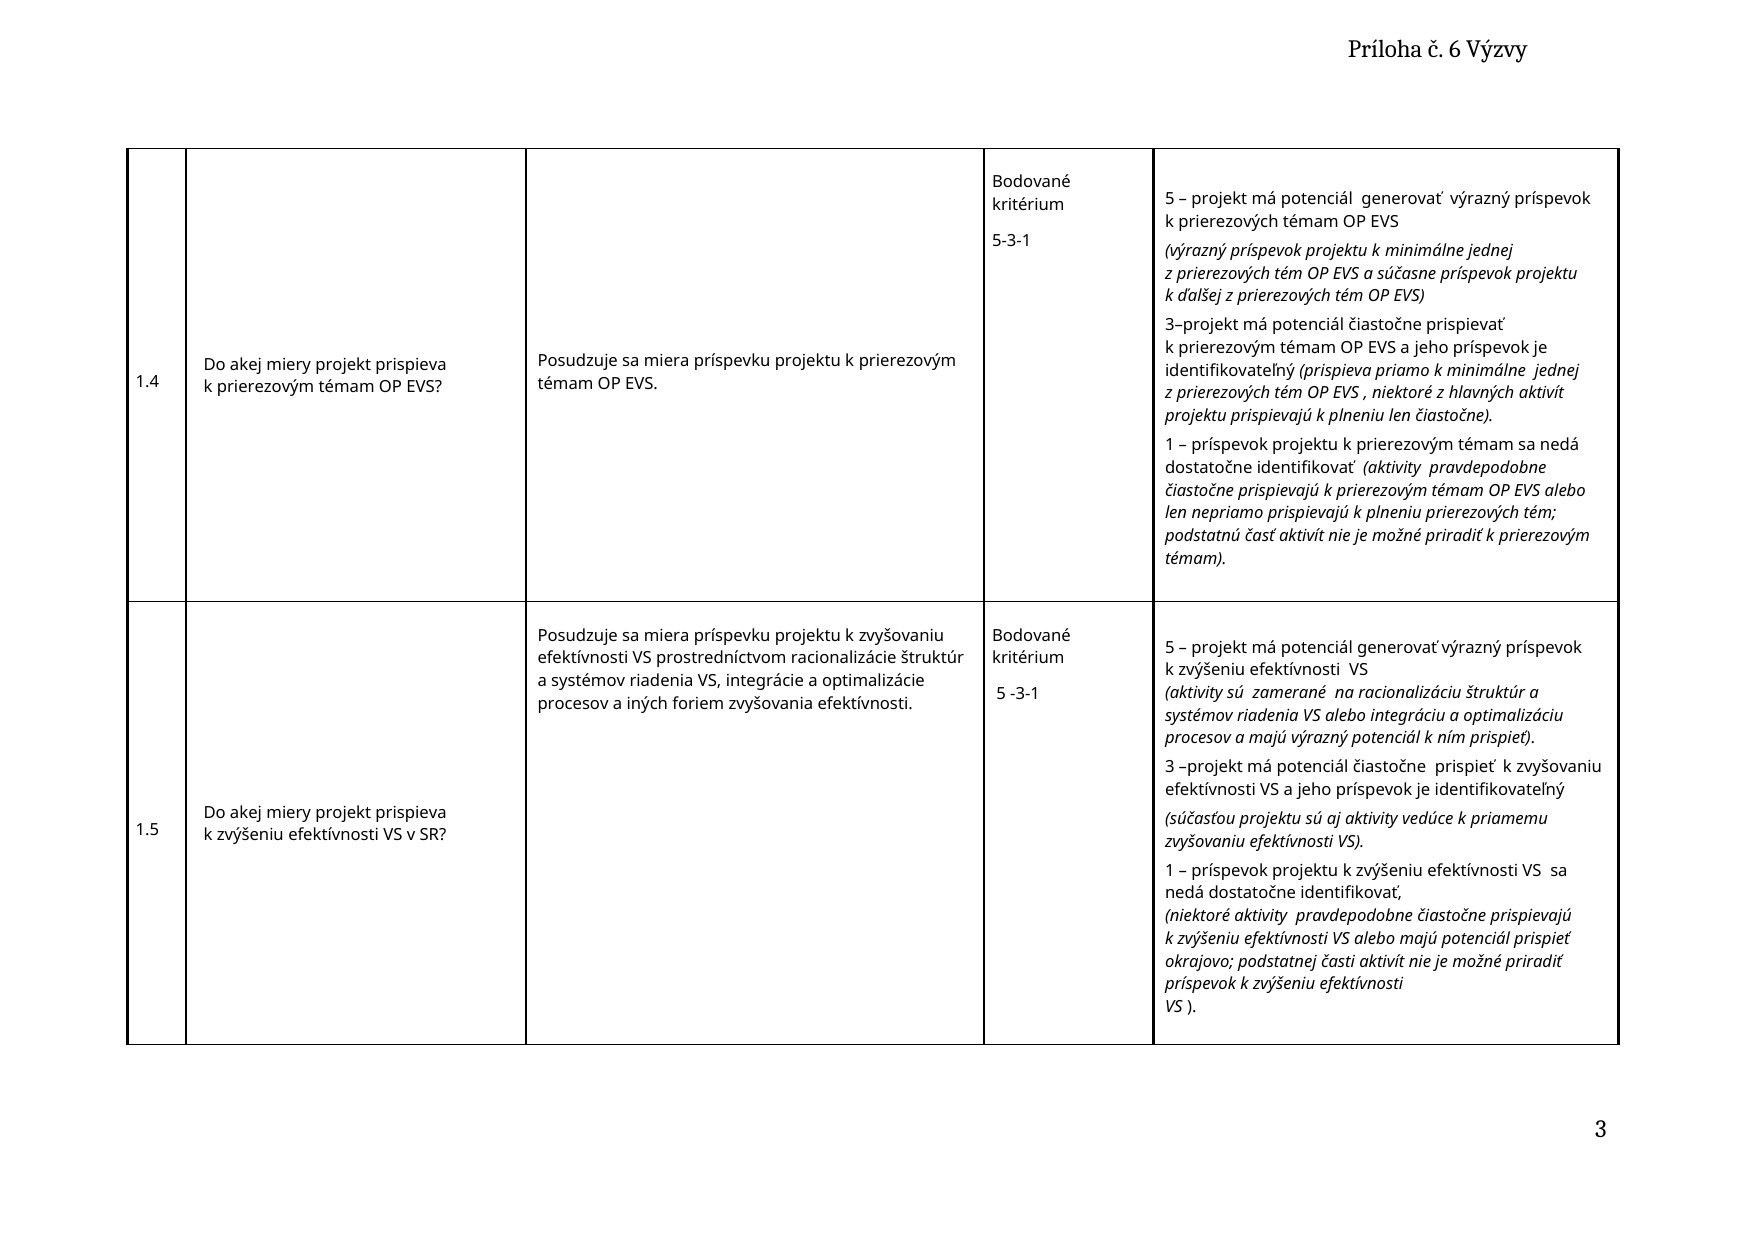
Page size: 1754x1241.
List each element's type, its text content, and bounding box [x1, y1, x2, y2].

table_cell 1.4 [129, 149, 185, 601]
table_cell Bodované kritérium 5 -3-1 [985, 602, 1152, 1044]
table_cell Posudzuje sa miera príspevku projektu k zvyšovaniu efektívnosti VS prostredníctvom racionalizácie štruktúr a systémov riadenia VS, integrácie a optimalizácie procesov a iných foriem zvyšovania efektívnosti. [527, 602, 983, 1044]
table_cell Do akej miery projekt prispieva k prierezovým témam OP EVS? [187, 149, 525, 601]
table_cell Bodované kritérium 5-3-1 [985, 149, 1152, 601]
table_cell Posudzuje sa miera príspevku projektu k prierezovým témam OP EVS. [527, 149, 983, 601]
table_cell 5 – projekt má potenciál generovať výrazný príspevok k prierezových témam OP EVS (výrazný príspevok projektu k minimálne jednej z prierezových tém OP EVS a súčasne príspevok projektu k ďalšej z prierezových tém OP EVS) 3–projekt má potenciál čiastočne prispievať k prierezovým témam OP EVS a jeho príspevok je identifikovateľný (prispieva priamo k minimálne jednej z prierezových tém OP EVS , niektoré z hlavných aktivít projektu prispievajú k plneniu len čiastočne). 1 – príspevok projektu k prierezovým témam sa nedá dostatočne identifikovať (aktivity pravdepodobne čiastočne prispievajú k prierezovým témam OP EVS alebo len nepriamo prispievajú k plneniu prierezových tém; podstatnú časť aktivít nie je možné priradiť k prierezovým témam). [1155, 149, 1617, 601]
table_cell 1.5 [129, 602, 185, 1044]
table_cell Do akej miery projekt prispieva k zvýšeniu efektívnosti VS v SR? [187, 602, 525, 1044]
table_cell 5 – projekt má potenciál generovať výrazný príspevok k zvýšeniu efektívnosti VS (aktivity sú zamerané na racionalizáciu štruktúr a systémov riadenia VS alebo integráciu a optimalizáciu procesov a majú výrazný potenciál k ním prispieť). 3 –projekt má potenciál čiastočne prispieť k zvyšovaniu efektívnosti VS a jeho príspevok je identifikovateľný (súčasťou projektu sú aj aktivity vedúce k priamemu zvyšovaniu efektívnosti VS). 1 – príspevok projektu k zvýšeniu efektívnosti VS sa nedá dostatočne identifikovať, (niektoré aktivity pravdepodobne čiastočne prispievajú k zvýšeniu efektívnosti VS alebo majú potenciál prispieť okrajovo; podstatnej časti aktivít nie je možné priradiť príspevok k zvýšeniu efektívnosti VS ). [1155, 602, 1617, 1044]
